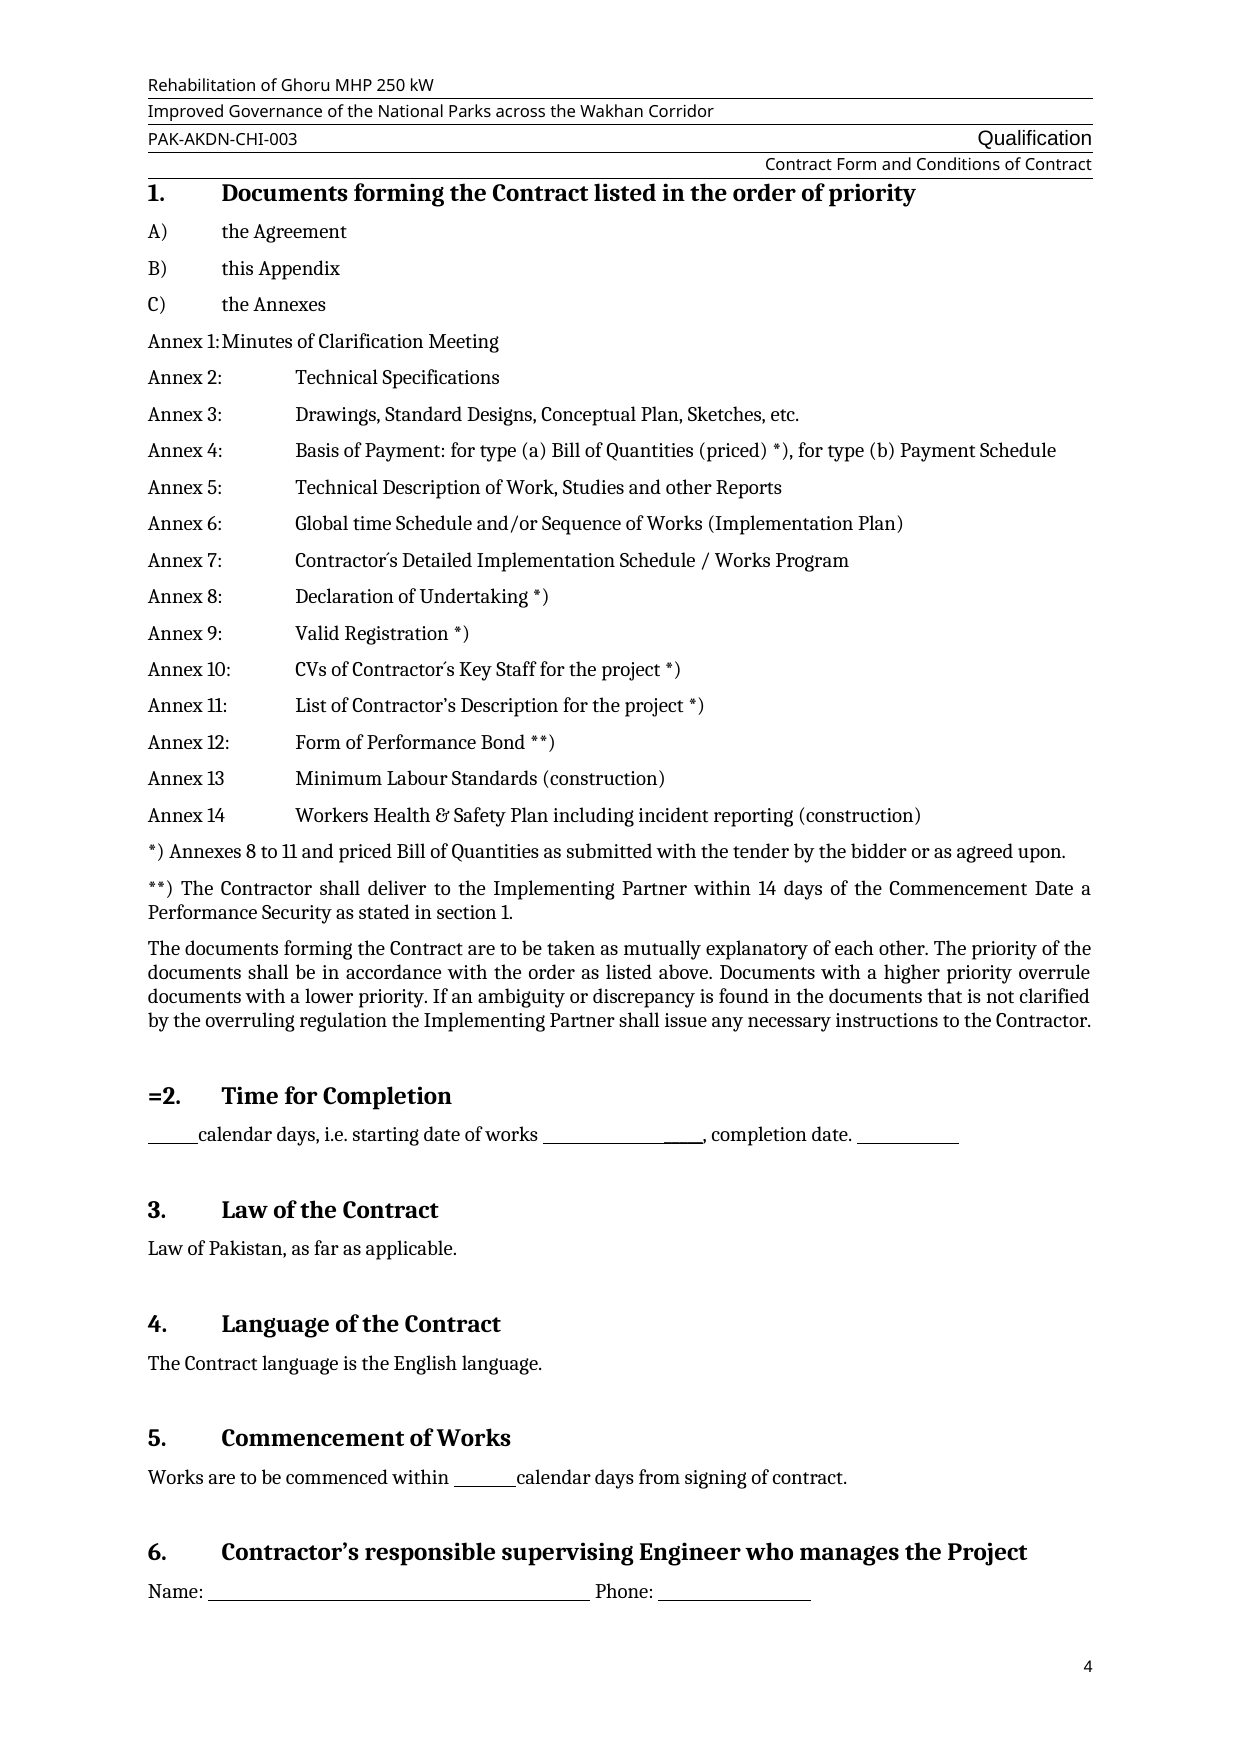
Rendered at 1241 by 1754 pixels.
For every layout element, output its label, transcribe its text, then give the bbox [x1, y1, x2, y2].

text Annex 8: Declaration of Undertaking *) [148, 585, 1093, 609]
text Annex 3: Drawings, Standard Designs, Conceptual Plan, Sketches, etc. [148, 402, 1093, 426]
text calendar days, i.e. starting date of works _____, completion date. [148, 1123, 1093, 1147]
text Annex 1: Minutes of Clarification Meeting [148, 329, 1093, 353]
text Annex 11: List of Contractor’s Description for the project *) [148, 694, 1093, 718]
text Annex 12: Form of Performance Bond **) [148, 731, 1093, 754]
text 3. Law of the Contract [148, 1196, 1093, 1224]
text =2. Time for Completion [148, 1082, 1093, 1110]
text Annex 4: Basis of Payment: for type (a) Bill of Quantities (priced) *), for type (b) Payment Schedule [148, 439, 1093, 463]
text **) The Contractor shall deliver to the Implementing Partner within 14 days of the Commencement Date a Performance Security as stated in section 1. [148, 876, 1093, 924]
text Annex 13 Minimum Labour Standards (construction) [148, 767, 1093, 791]
text Annex 7: Contractor´s Detailed Implementation Schedule / Works Program [148, 548, 1093, 572]
text 6. Contractor’s responsible supervising Engineer who manages the Project [148, 1538, 1093, 1567]
text B) this Appendix [148, 257, 1093, 281]
text Annex 6: Global time Schedule and/or Sequence of Works (Implementation Plan) [148, 512, 1093, 536]
text Law of Pakistan, as far as applicable. [148, 1237, 1093, 1261]
text 4. Language of the Contract [148, 1310, 1093, 1339]
text 1. Documents forming the Contract listed in the order of priority [148, 179, 1093, 208]
text *) Annexes 8 to 11 and priced Bill of Quantities as submitted with the tender by the bidder or as agreed upon. [148, 840, 1093, 864]
text Annex 14 Workers Health & Safety Plan including incident reporting (construction) [148, 803, 1093, 827]
text The documents forming the Contract are to be taken as mutually explanatory of each other. The priority of the documents shall be in accordance with the order as listed above. Documents with a higher priority overrule documents with a lower priority. If an ambiguity or discrepancy is found in the documents that is not clarified by the overruling regulation the Implementing Partner shall issue any necessary instructions to the Contractor. [148, 937, 1093, 1033]
text A) the Agreement [148, 220, 1093, 244]
text Works are to be commenced within calendar days from signing of contract. [148, 1465, 1093, 1489]
text The Contract language is the English language. [148, 1351, 1093, 1375]
text C) the Annexes [148, 293, 1093, 317]
text 5. Commencement of Works [148, 1424, 1093, 1453]
text Annex 2: Technical Specifications [148, 366, 1093, 390]
text Annex 9: Valid Registration *) [148, 621, 1093, 645]
text Annex 10: CVs of Contractor´s Key Staff for the project *) [148, 658, 1093, 682]
text Annex 5: Technical Description of Work, Studies and other Reports [148, 475, 1093, 499]
text Name: Phone: [148, 1579, 1093, 1603]
